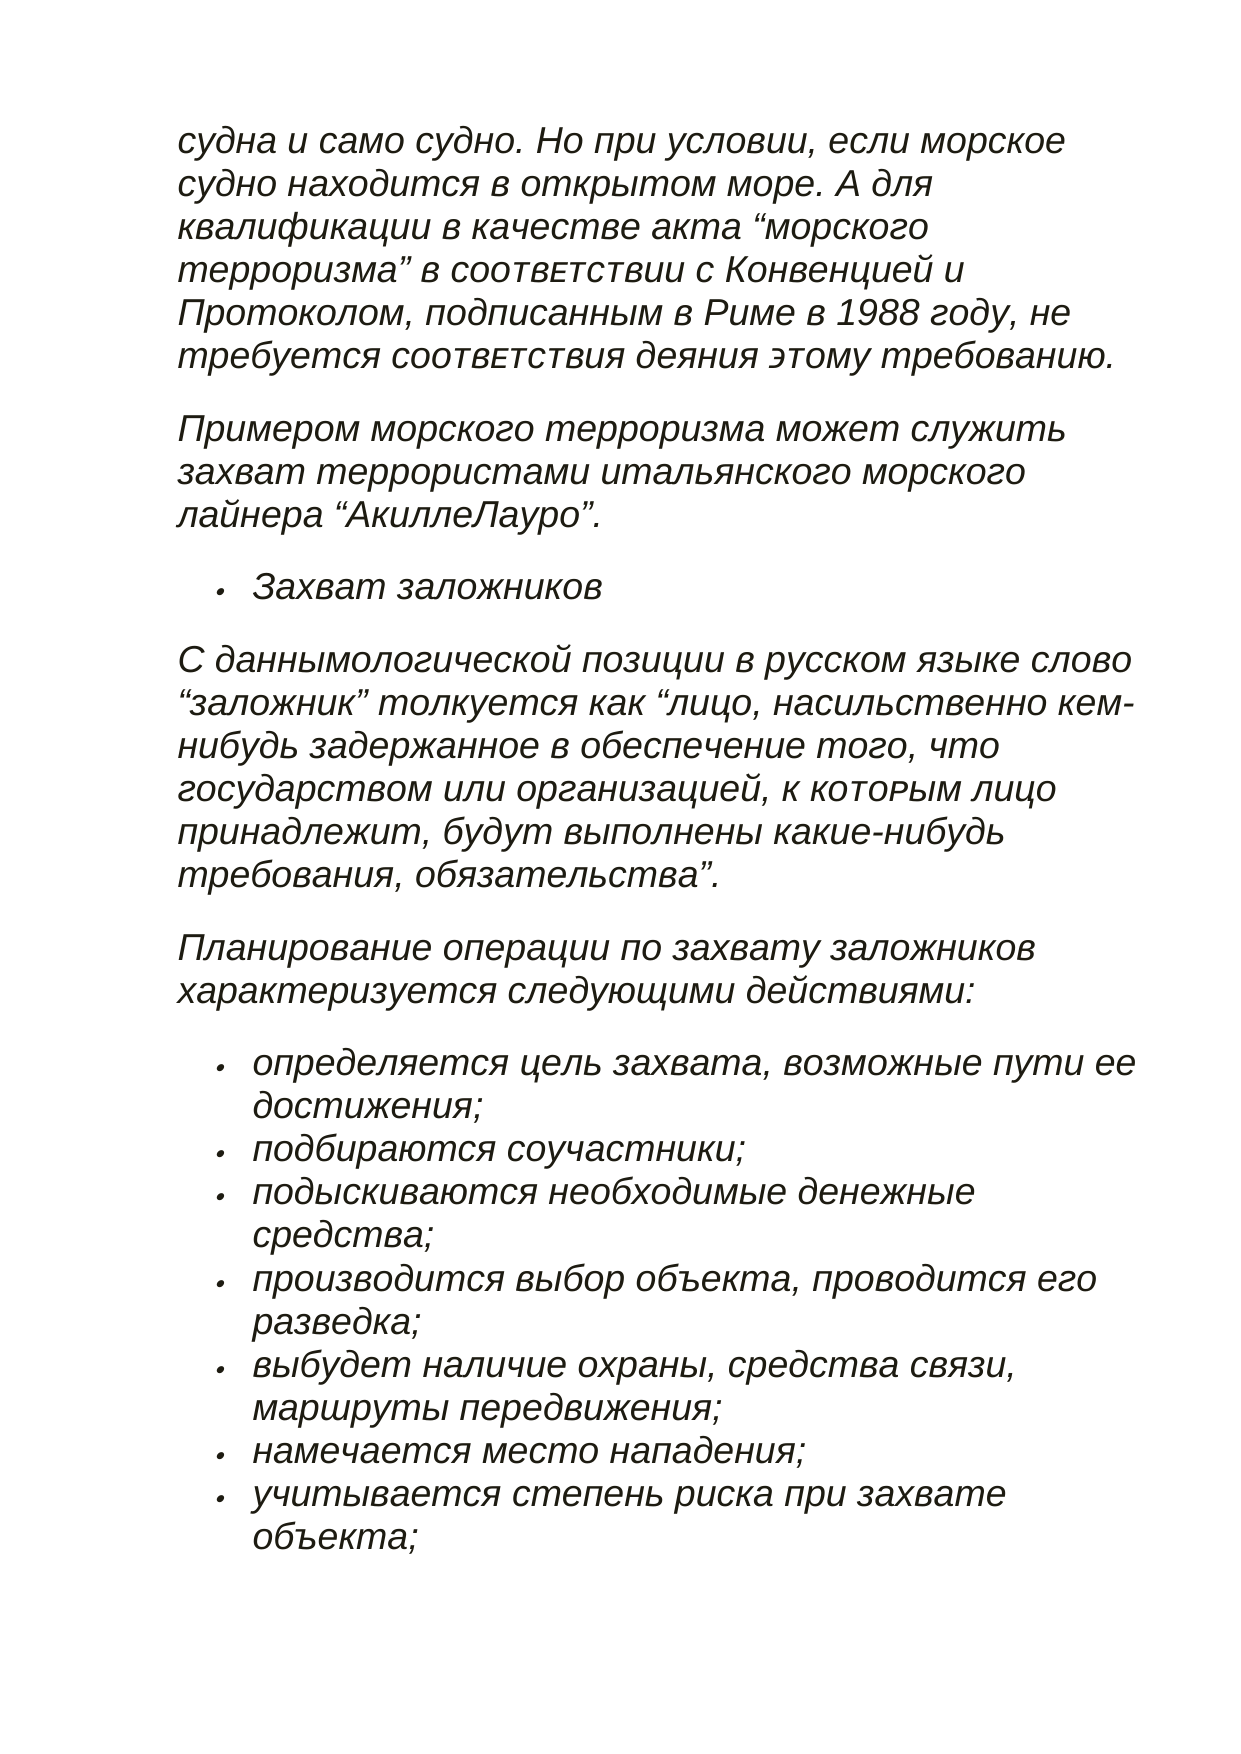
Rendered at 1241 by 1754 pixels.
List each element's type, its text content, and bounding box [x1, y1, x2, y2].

text С даннымологической позиции в русском языке слово “заложник” толкуется как “лицо, насильственно кем-нибудь задержанное в обеспечение того, что государством или организацией, к кᴏᴛᴏᴩым лицо принадлежит, будут выполнены какие-нибудь требования, обязательства”. [177, 637, 1152, 896]
list подбираются соучастники; [215, 1126, 1152, 1169]
list определяется цель захвата, возможные пути ее достижения; [215, 1040, 1152, 1126]
text Примером морского терроризма может служить захват террористами итальянского морского лайнера “АкиллеЛауро”. [177, 406, 1152, 535]
list производится выбор объекта, проводится его разведка; [215, 1256, 1152, 1342]
list Захват заложников [215, 564, 1152, 608]
list учитывается степень риска при захвате объекта; [215, 1471, 1152, 1558]
list подыскиваются необходимые денежные средства; [215, 1169, 1152, 1256]
text Планирование операции по захвату заложников характеризуется следующими действиями: [177, 925, 1152, 1011]
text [177, 118, 1152, 377]
list выбудет наличие охраны, средства связи, маршруты передвижения; [215, 1342, 1152, 1428]
list намечается место нападения; [215, 1428, 1152, 1471]
